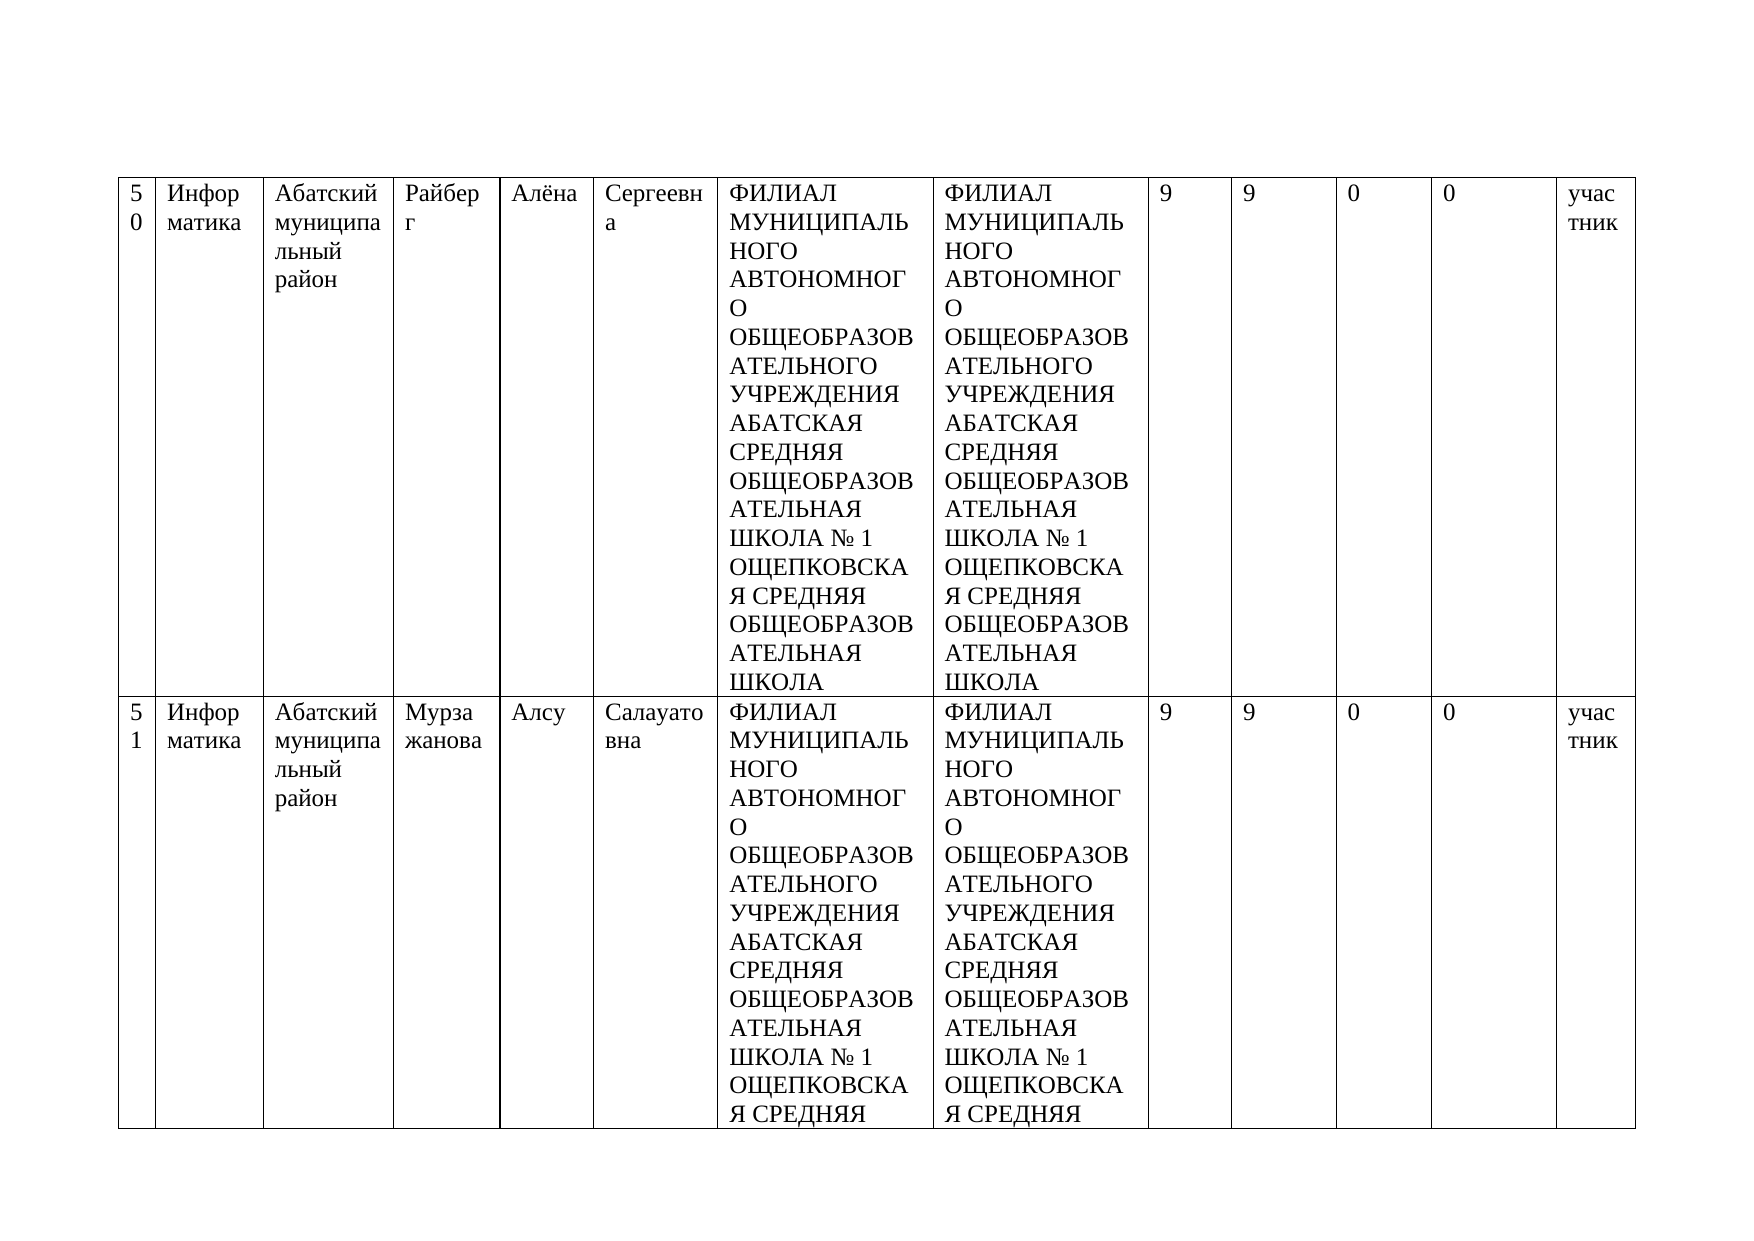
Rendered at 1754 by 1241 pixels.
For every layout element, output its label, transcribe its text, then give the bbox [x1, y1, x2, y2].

table_cell 50 [119, 178, 155, 696]
table_cell 0 [1337, 697, 1431, 1128]
table_cell 9 [1232, 178, 1336, 696]
table_cell 9 [1149, 697, 1231, 1128]
table_cell Салауатовна [594, 697, 717, 1128]
table_cell 51 [119, 697, 155, 1128]
table_cell участник [1557, 697, 1635, 1128]
table_cell 9 [1149, 178, 1231, 696]
table_cell Информатика [156, 697, 263, 1128]
table_cell 9 [1232, 697, 1336, 1128]
table_cell Алёна [501, 178, 593, 696]
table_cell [934, 178, 1148, 696]
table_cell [718, 178, 933, 696]
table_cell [934, 697, 1148, 1128]
table_cell 0 [1432, 697, 1556, 1128]
table_cell Райберг [394, 178, 499, 696]
table_cell участник [1557, 178, 1635, 696]
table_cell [264, 697, 393, 1128]
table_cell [718, 697, 933, 1128]
table_cell Информатика [156, 178, 263, 696]
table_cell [264, 178, 393, 696]
table_cell 0 [1432, 178, 1556, 696]
table_cell Алсу [501, 697, 593, 1128]
table_cell 0 [1337, 178, 1431, 696]
table_cell Мурзажанова [394, 697, 499, 1128]
table_cell Сергеевна [594, 178, 717, 696]
